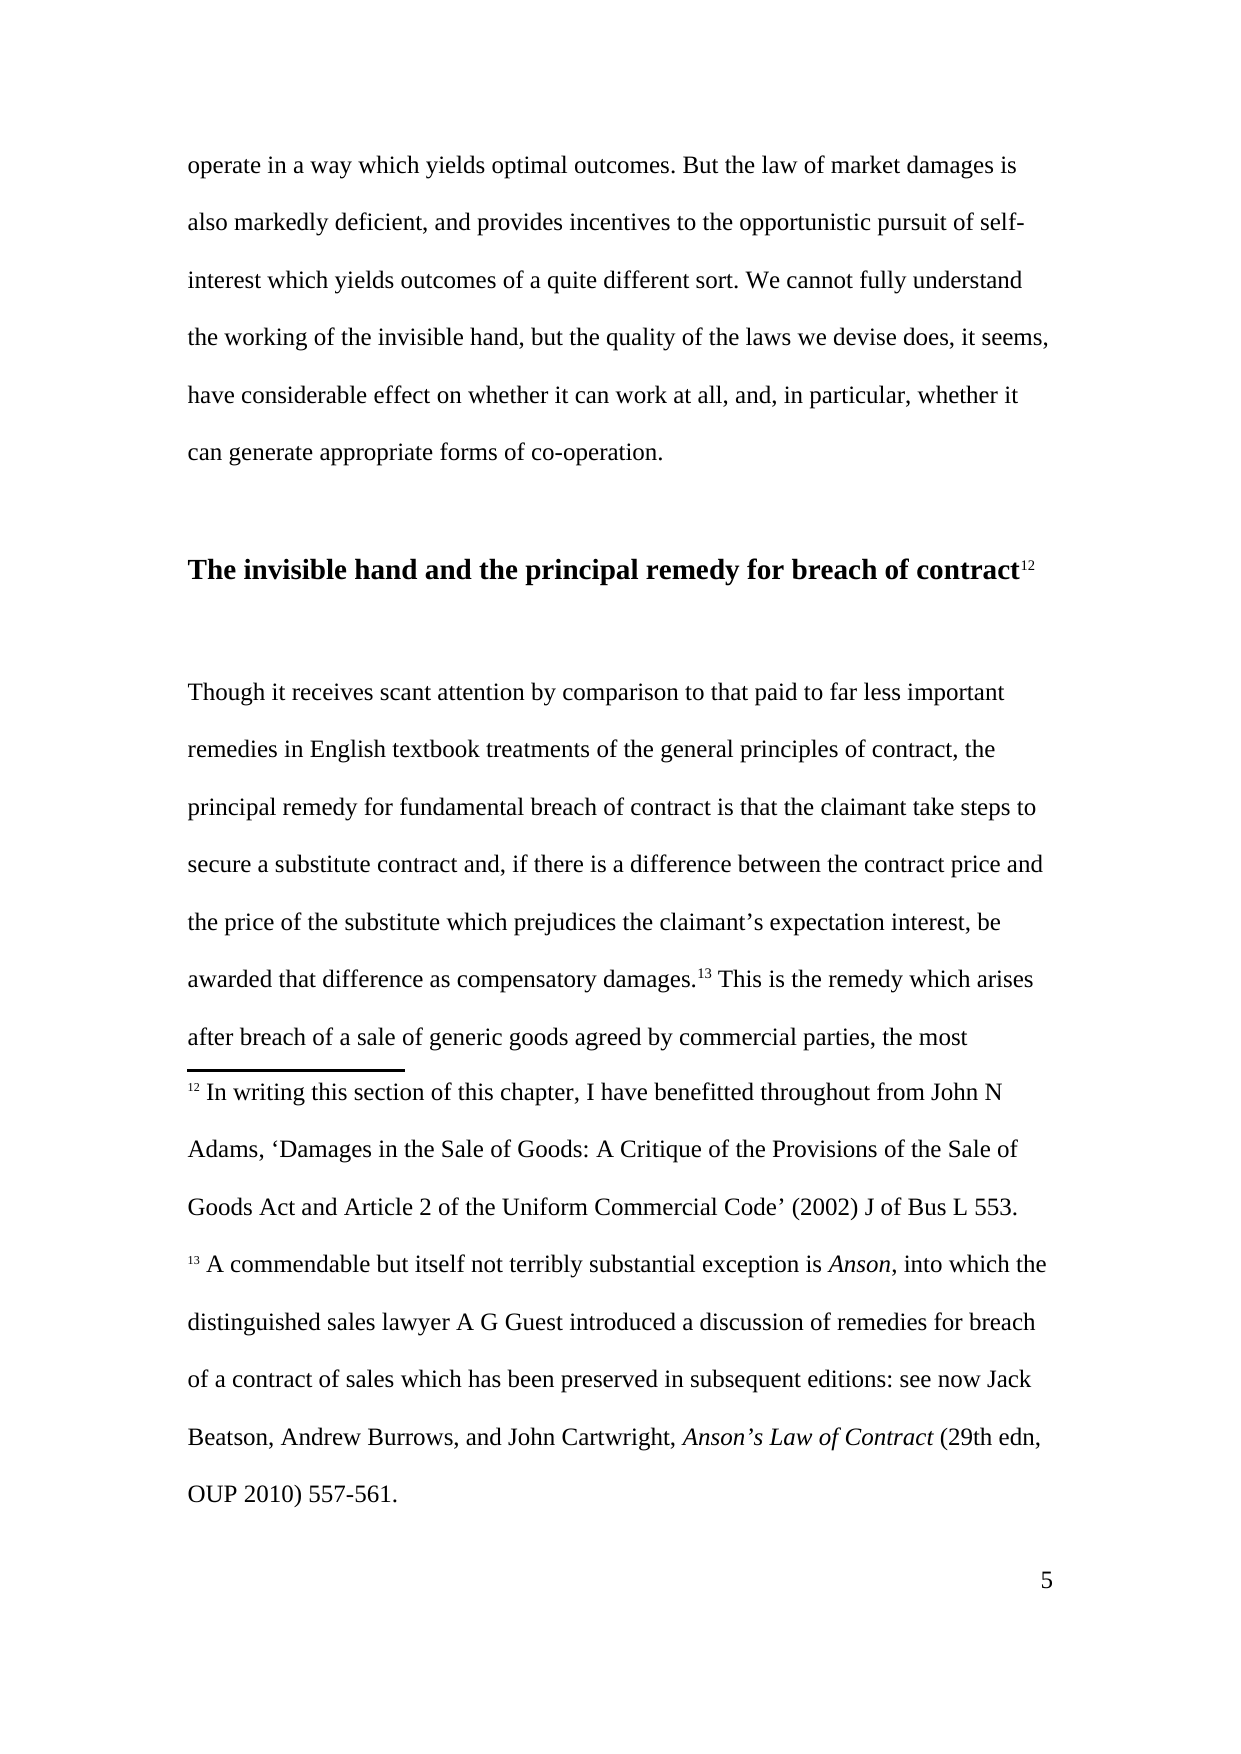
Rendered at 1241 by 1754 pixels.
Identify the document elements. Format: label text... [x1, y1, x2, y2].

text In this chapter I want to examine buyers’ remedies for non-delivery of generic goods as an instance of the working of the invisible hand, and particularly as an instance of the contribution the law makes to that working. The law in this area in all Common Law jurisdictions is based on the concept of market damages. These damages, we will see, do provide the framework for what seems to be the best response it is possible to devise to the most important class of breach, obliging self-interested parties to co-operate in a way which yields optimal outcomes. But the law of market damages is also markedly deficient, and provides incentives to the opportunistic pursuit of self-interest which yields outcomes of a quite different sort. We cannot fully understand the working of the invisible hand, but the quality of the laws we devise does, it seems, have considerable effect on whether it can work at all, and, in particular, whether it can generate appropriate forms of co-operation. [187, 150, 1053, 466]
text Though it receives scant attention by comparison to that paid to far less important remedies in English textbook treatments of the general principles of contract, the principal remedy for fundamental breach of contract is that the claimant take steps to secure a substitute contract and, if there is a difference between the contract price and the price of the substitute which prejudices the claimant’s expectation interest, be awarded that difference as compensatory damages. This is the remedy which arises after breach of a sale of generic goods agreed by commercial parties, the most important class of breach which takes place. I shall focus only on the buyer’s remedy for a seller’s failure to deliver according to the terms of the contract, though occasional reference shall be made to the seller’s remedy for non-payment, which is essentially the same. My focus is intended to highlight a contradiction which is implicit in the English law but made explicit in the US law: the remedies for non-delivery give the buyer both an incentive to act co-operatively in a way which yields an optimal outcome and also an incentive to act opportunistically in contradiction of that outcome. [187, 677, 1053, 1051]
subtitle The invisible hand and the principal remedy for breach of contract [187, 552, 1053, 586]
